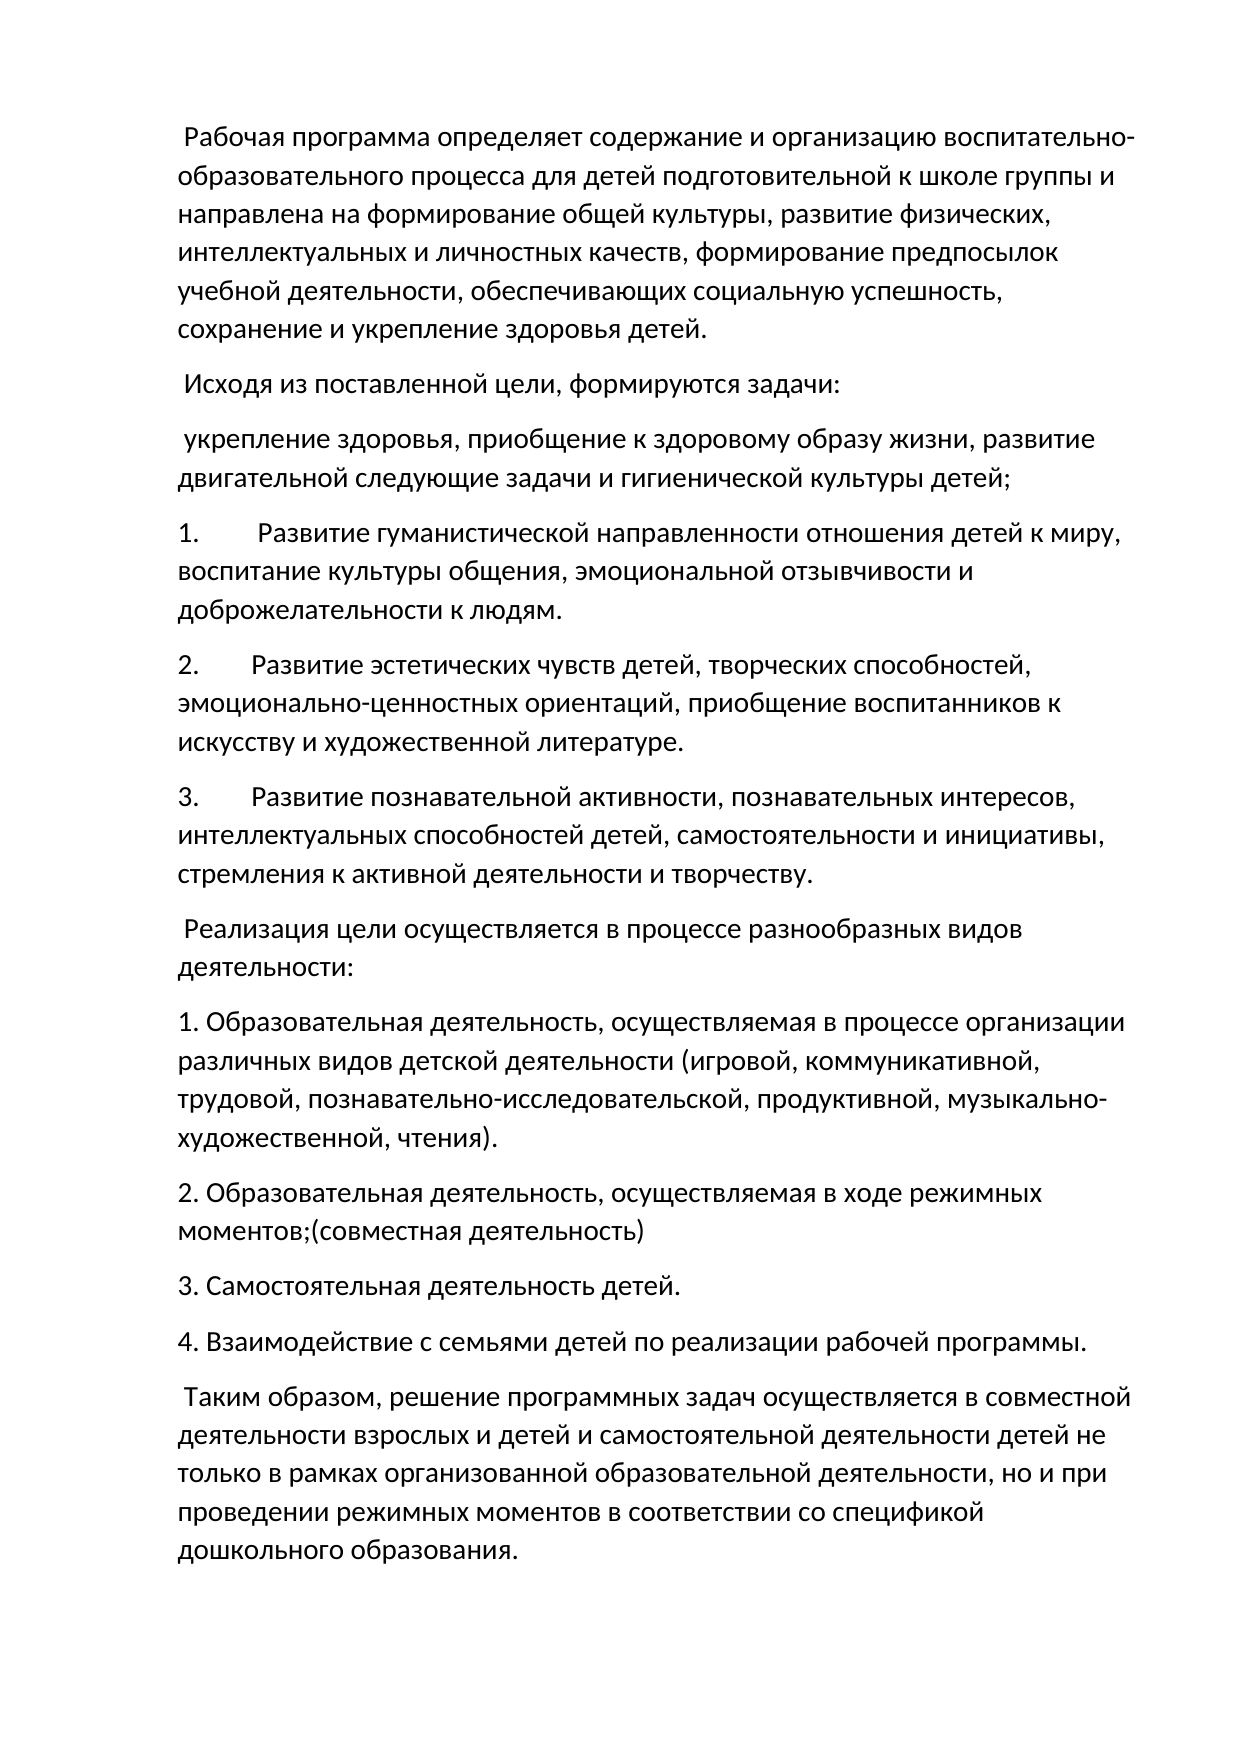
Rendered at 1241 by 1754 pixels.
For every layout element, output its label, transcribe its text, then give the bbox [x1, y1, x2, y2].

text Рабочая программа определяет содержание и организацию воспитательно-образовательного процесса для детей подготовительной к школе группы и направлена на формирование общей культуры, развитие физических, интеллектуальных и личностных качеств, формирование предпосылок учебной деятельности, обеспечивающих социальную успешность, сохранение и укрепление здоровья детей. [177, 118, 1152, 346]
text 3. Развитие познавательной активности, познавательных интересов, интеллектуальных способностей детей, самостоятельности и инициативы, стремления к активной деятельности и творчеству. [177, 778, 1152, 891]
text 2. Развитие эстетических чувств детей, творческих способностей, эмоционально-ценностных ориентаций, приобщение воспитанников к искусству и художественной литературе. [177, 646, 1152, 758]
text 1. Образовательная деятельность, осуществляемая в процессе организации различных видов детской деятельности (игровой, коммуникативной, трудовой, познавательно-исследовательской, продуктивной, музыкально-художественной, чтения). [177, 1003, 1152, 1154]
text 3. Самостоятельная деятельность детей. [177, 1267, 1152, 1303]
text Исходя из поставленной цели, формируются задачи: [177, 365, 1152, 401]
text Реализация цели осуществляется в процессе разнообразных видов деятельности: [177, 910, 1152, 984]
text 4. Взаимодействие с семьями детей по реализации рабочей программы. [177, 1323, 1152, 1358]
text 1. Развитие гуманистической направленности отношения детей к миру, воспитание культуры общения, эмоциональной отзывчивости и доброжелательности к людям. [177, 514, 1152, 627]
text укрепление здоровья, приобщение к здоровому образу жизни, развитие двигательной следующие задачи и гигиенической культуры детей; [177, 421, 1152, 494]
text Таким образом, решение программных задач осуществляется в совместной деятельности взрослых и детей и самостоятельной деятельности детей не только в рамках организованной образовательной деятельности, но и при проведении режимных моментов в соответствии со спецификой дошкольного образования. [177, 1378, 1152, 1567]
text 2. Образовательная деятельность, осуществляемая в ходе режимных моментов;(совместная деятельность) [177, 1174, 1152, 1248]
